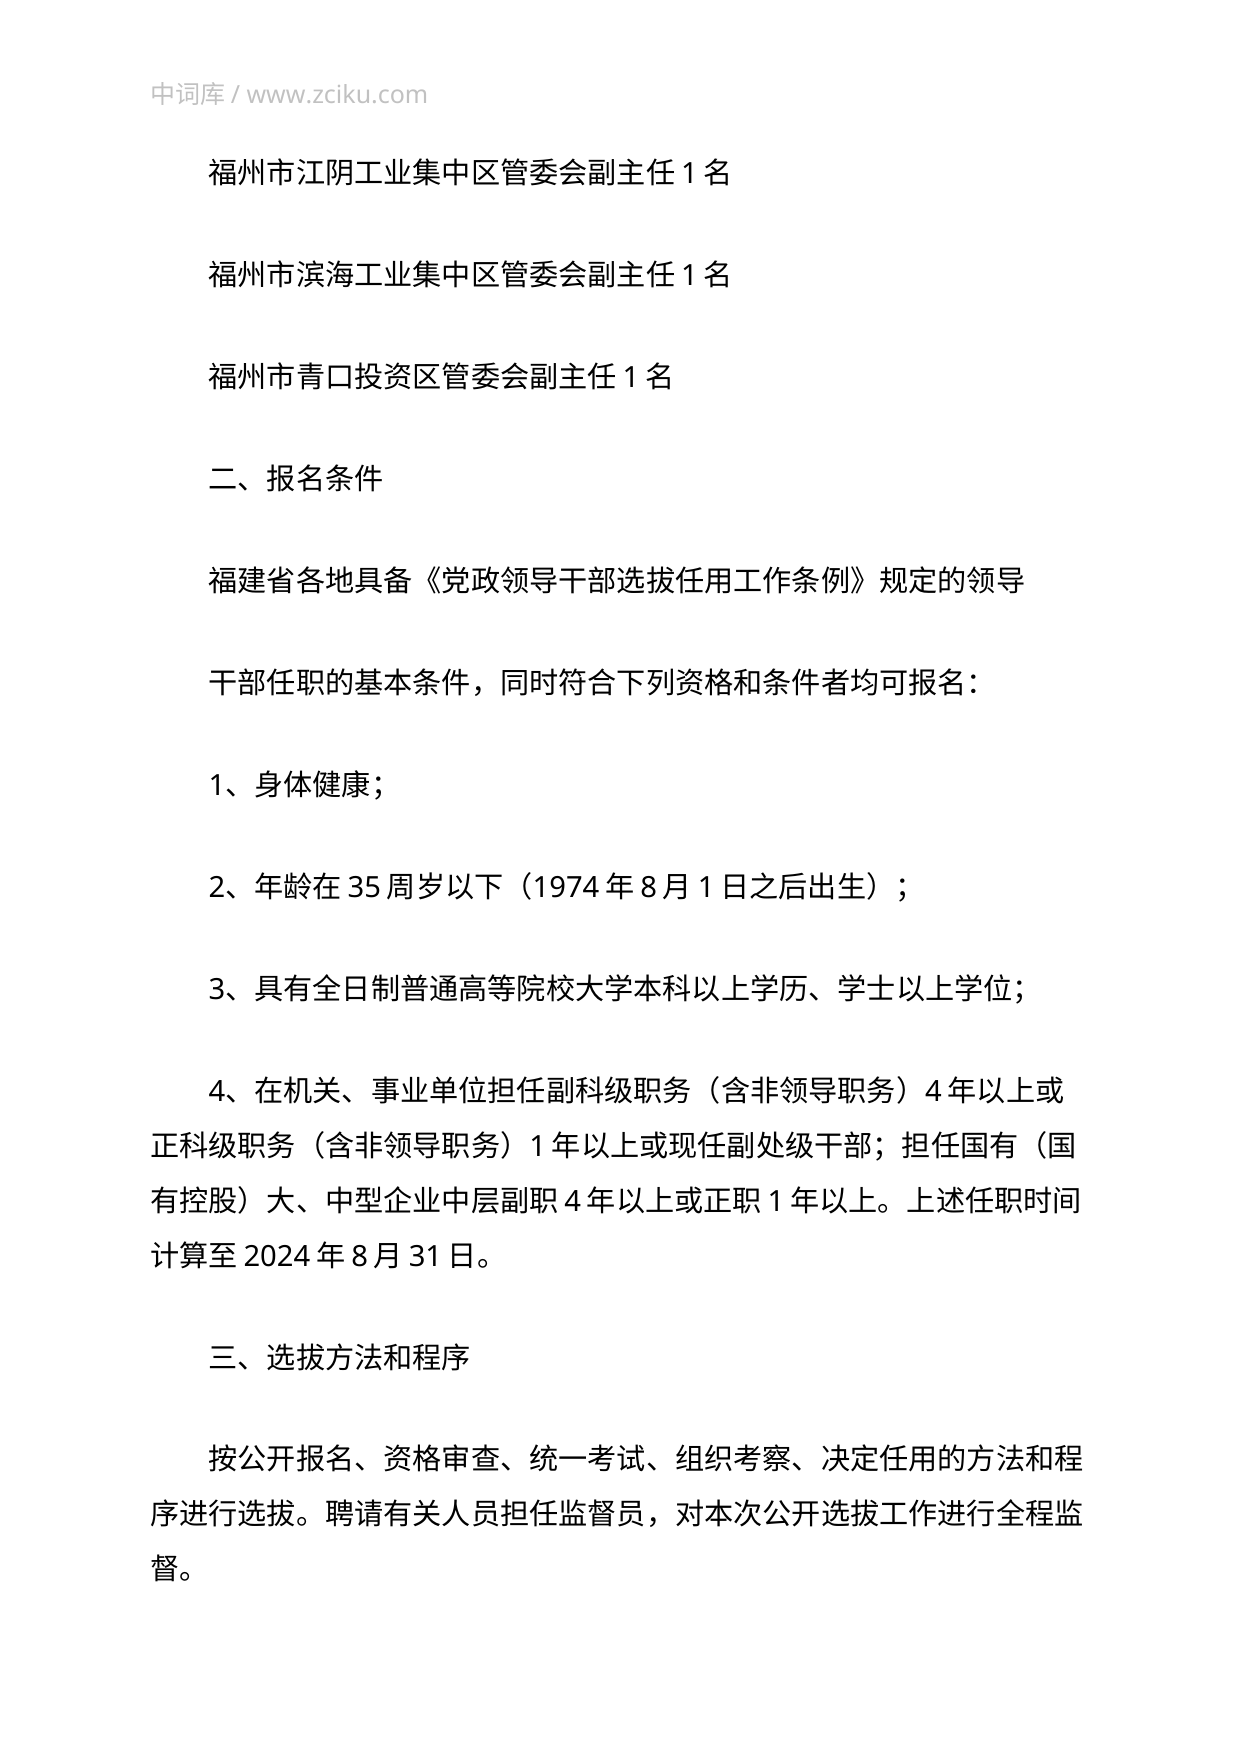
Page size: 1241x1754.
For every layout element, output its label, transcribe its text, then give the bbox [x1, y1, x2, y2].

text 福州市青口投资区管委会副主任1名 [150, 354, 1090, 396]
text 二、报名条件 [150, 456, 1090, 498]
text 4、在机关、事业单位担任副科级职务（含非领导职务）4年以上或正科级职务（含非领导职务）1年以上或现任副处级干部；担任国有（国有控股）大、中型企业中层副职4年以上或正职1年以上。上述任职时间计算至2024年8月31日。 [150, 1067, 1090, 1274]
text 三、选拔方法和程序 [150, 1334, 1090, 1376]
text 1、身体健康； [150, 761, 1090, 804]
text 干部任职的基本条件，同时符合下列资格和条件者均可报名： [150, 659, 1090, 702]
text 福州市滨海工业集中区管委会副主任1名 [150, 252, 1090, 294]
text 福州市江阴工业集中区管委会副主任1名 [150, 150, 1090, 192]
text 2、年龄在35周岁以下（1974年8月1日之后出生）； [150, 863, 1090, 906]
text 3、具有全日制普通高等院校大学本科以上学历、学士以上学位； [150, 965, 1090, 1008]
text 按公开报名、资格审查、统一考试、组织考察、决定任用的方法和程序进行选拔。聘请有关人员担任监督员，对本次公开选拔工作进行全程监督。 [150, 1436, 1090, 1588]
text 福建省各地具备《党政领导干部选拔任用工作条例》规定的领导 [150, 558, 1090, 600]
